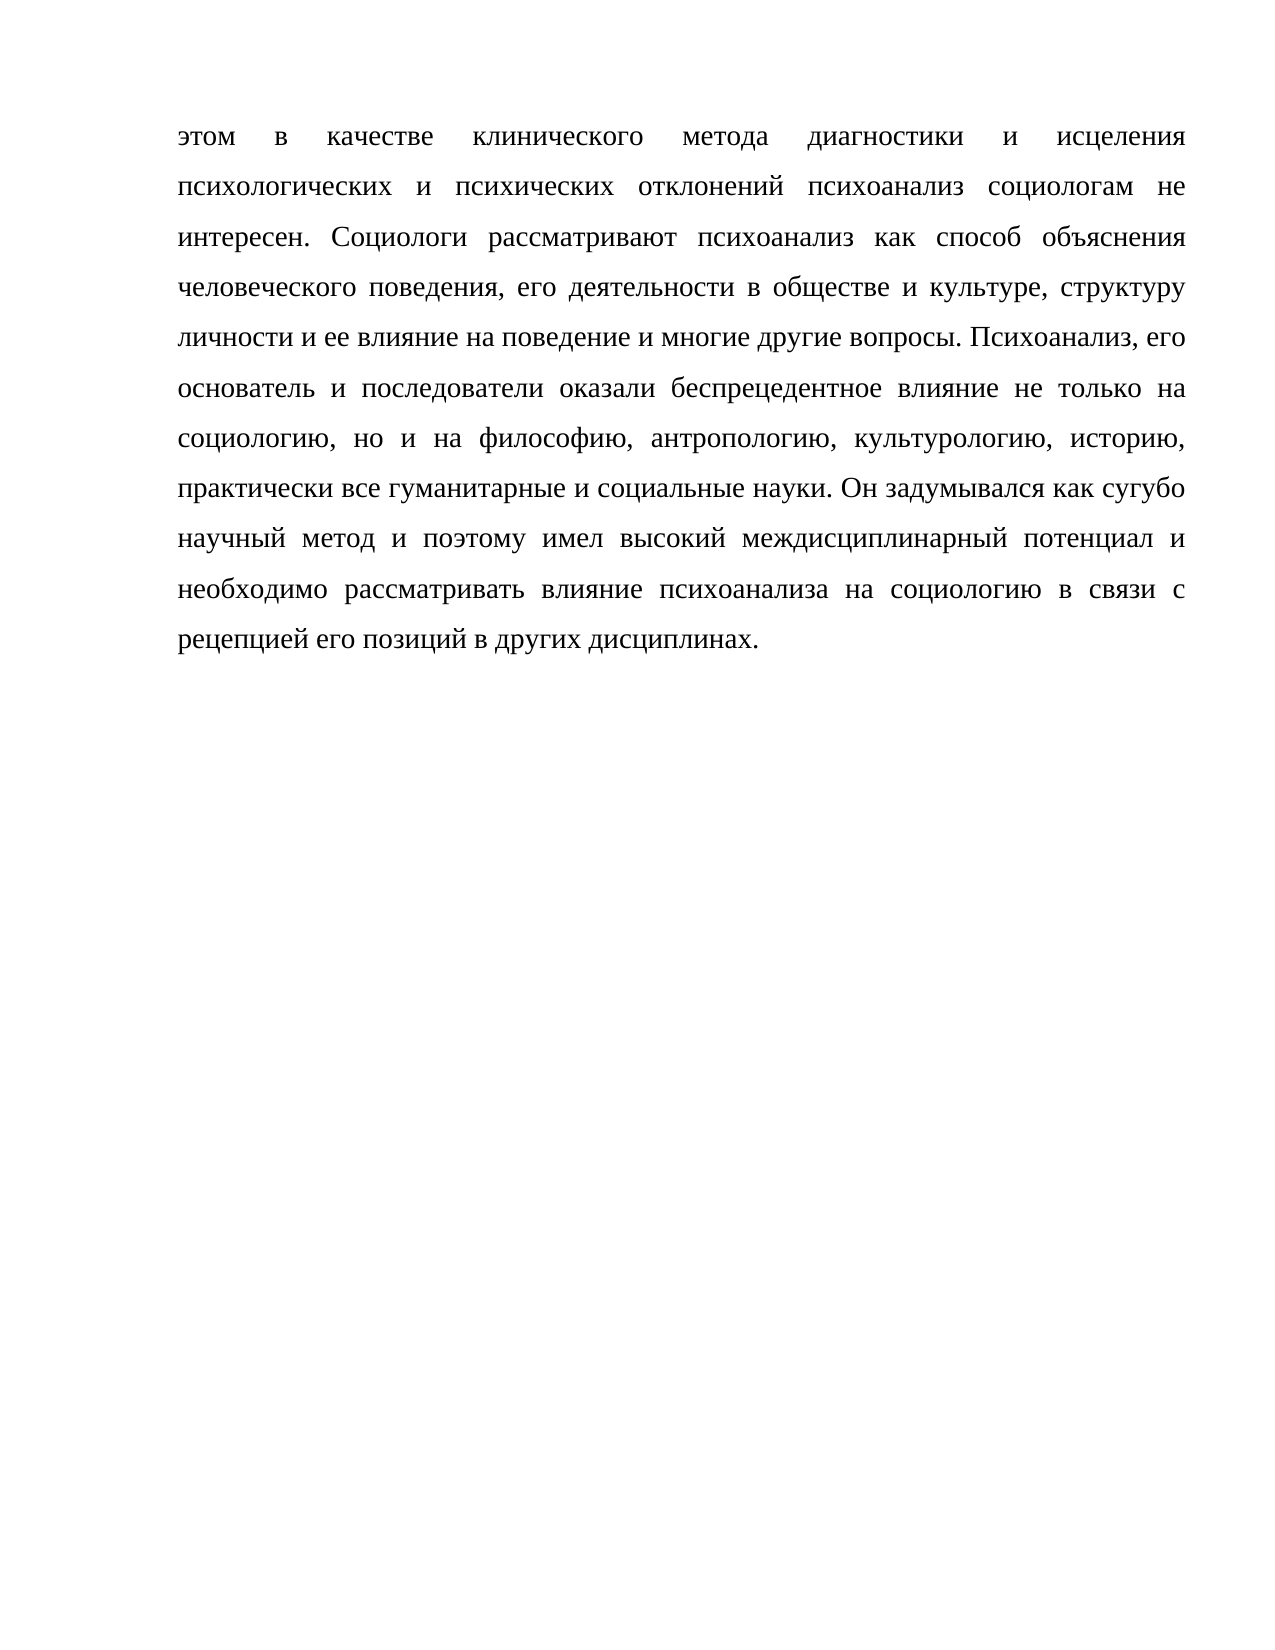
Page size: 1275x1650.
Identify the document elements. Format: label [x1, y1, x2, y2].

text [177, 118, 1186, 655]
